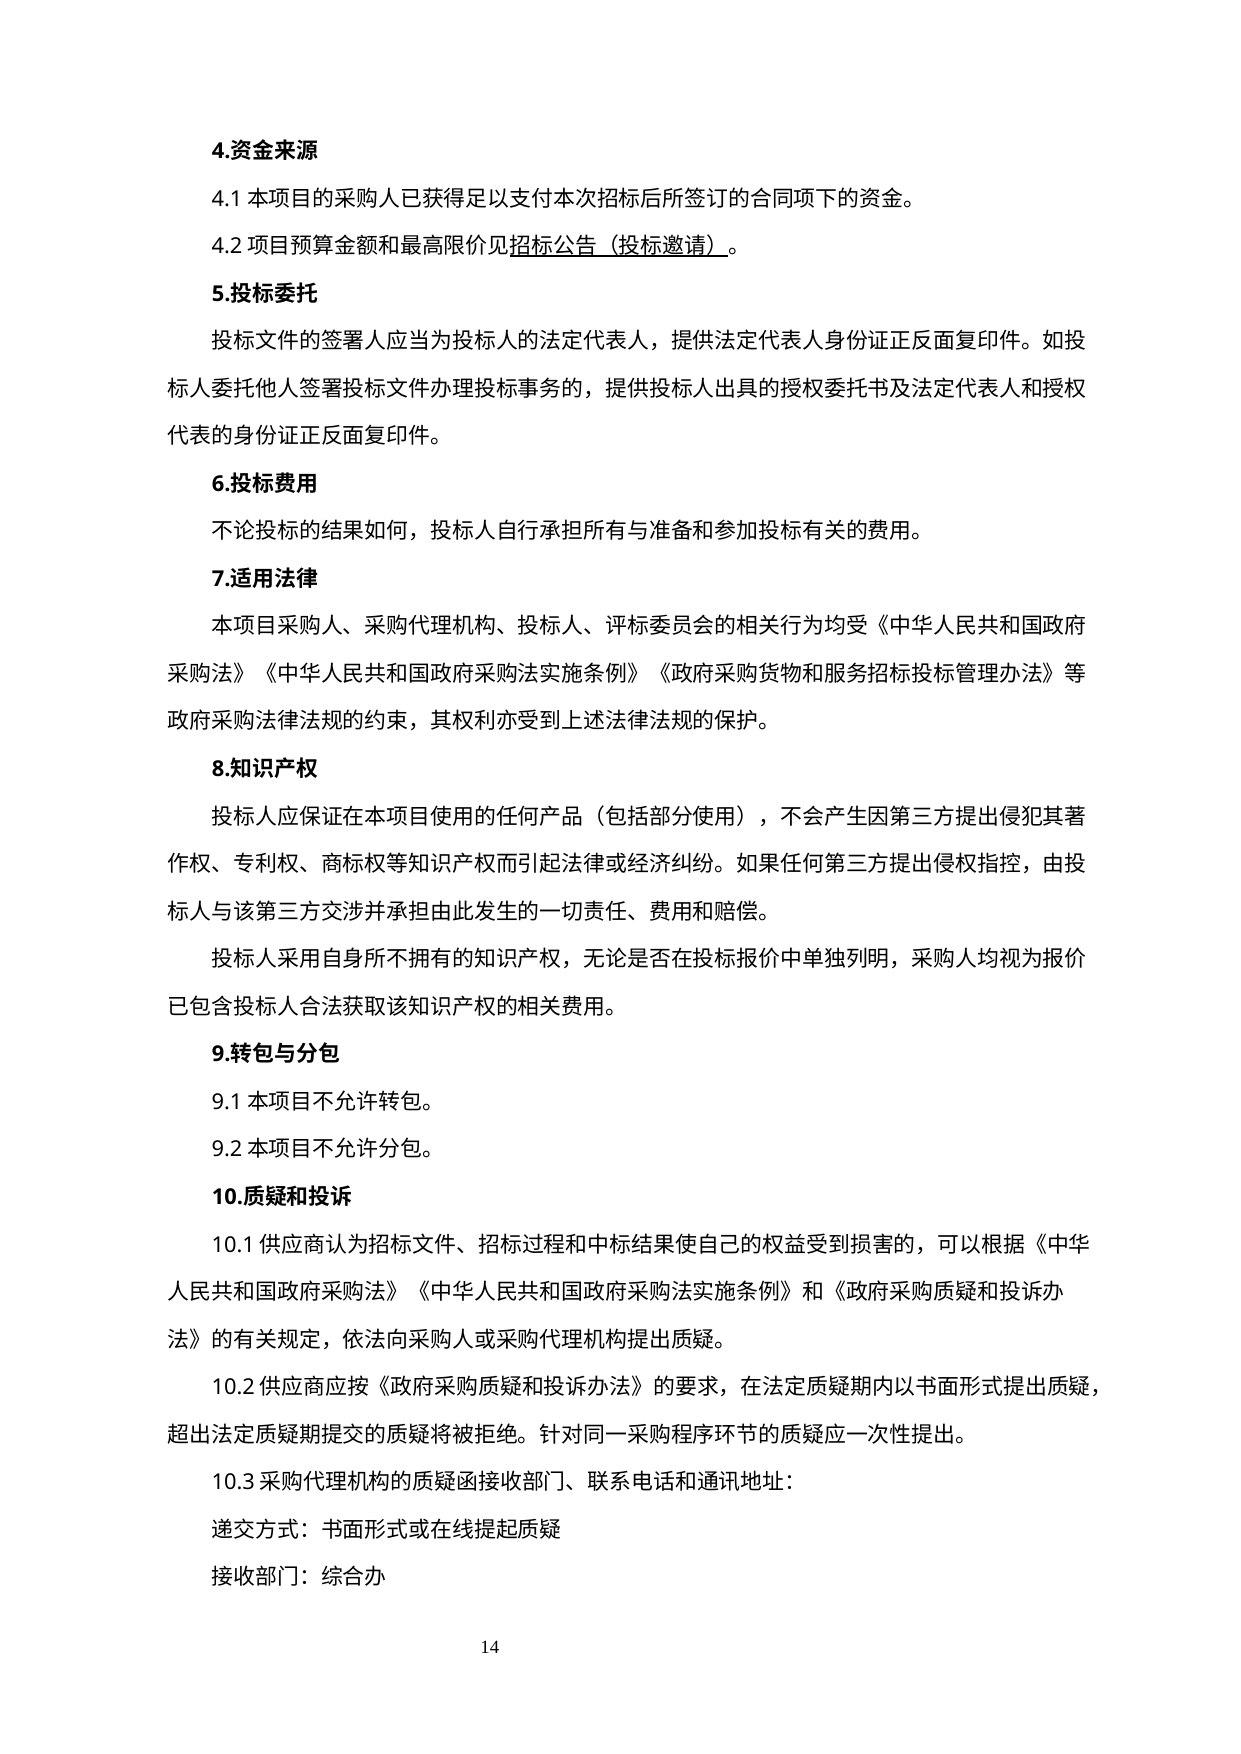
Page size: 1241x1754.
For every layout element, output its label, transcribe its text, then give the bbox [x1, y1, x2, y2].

text 4.资金来源 [168, 133, 1093, 165]
text 9.1本项目不允许转包。 [168, 1084, 1093, 1116]
text 投标文件的签署人应当为投标人的法定代表人，提供法定代表人身份证正反面复印件。如投标人委托他人签署投标文件办理投标事务的，提供投标人出具的授权委托书及法定代表人和授权代表的身份证正反面复印件。 [168, 323, 1093, 450]
text 9.2本项目不允许分包。 [168, 1131, 1093, 1163]
text 接收部门：综合办 [168, 1559, 1093, 1591]
text 9.转包与分包 [168, 1036, 1093, 1068]
text 4.2项目预算金额和最高限价见招标公告（投标邀请）。 [168, 228, 1093, 260]
text 投标人应保证在本项目使用的任何产品（包括部分使用），不会产生因第三方提出侵犯其著作权、专利权、商标权等知识产权而引起法律或经济纠纷。如果任何第三方提出侵权指控，由投标人与该第三方交涉并承担由此发生的一切责任、费用和赔偿。 [168, 799, 1093, 925]
text 递交方式：书面形式或在线提起质疑 [168, 1512, 1093, 1543]
text 不论投标的结果如何，投标人自行承担所有与准备和参加投标有关的费用。 [168, 513, 1093, 545]
text 投标人采用自身所不拥有的知识产权，无论是否在投标报价中单独列明，采购人均视为报价已包含投标人合法获取该知识产权的相关费用。 [168, 941, 1093, 1020]
text 10.3采购代理机构的质疑函接收部门、联系电话和通讯地址： [168, 1464, 1093, 1496]
text 10.质疑和投诉 [168, 1179, 1093, 1211]
text 4.1本项目的采购人已获得足以支付本次招标后所签订的合同项下的资金。 [168, 181, 1093, 212]
text 本项目采购人、采购代理机构、投标人、评标委员会的相关行为均受《中华人民共和国政府采购法》《中华人民共和国政府采购法实施条例》《政府采购货物和服务招标投标管理办法》等政府采购法律法规的约束，其权利亦受到上述法律法规的保护。 [168, 608, 1093, 735]
text 5.投标委托 [168, 276, 1093, 307]
text 10.2供应商应按《政府采购质疑和投诉办法》的要求，在法定质疑期内以书面形式提出质疑，超出法定质疑期提交的质疑将被拒绝。针对同一采购程序环节的质疑应一次性提出。 [168, 1369, 1093, 1448]
text 10.1供应商认为招标文件、招标过程和中标结果使自己的权益受到损害的，可以根据《中华人民共和国政府采购法》《中华人民共和国政府采购法实施条例》和《政府采购质疑和投诉办法》的有关规定，依法向采购人或采购代理机构提出质疑。 [168, 1227, 1093, 1353]
text 8.知识产权 [168, 751, 1093, 783]
text 6.投标费用 [168, 466, 1093, 498]
text 7.适用法律 [168, 561, 1093, 593]
